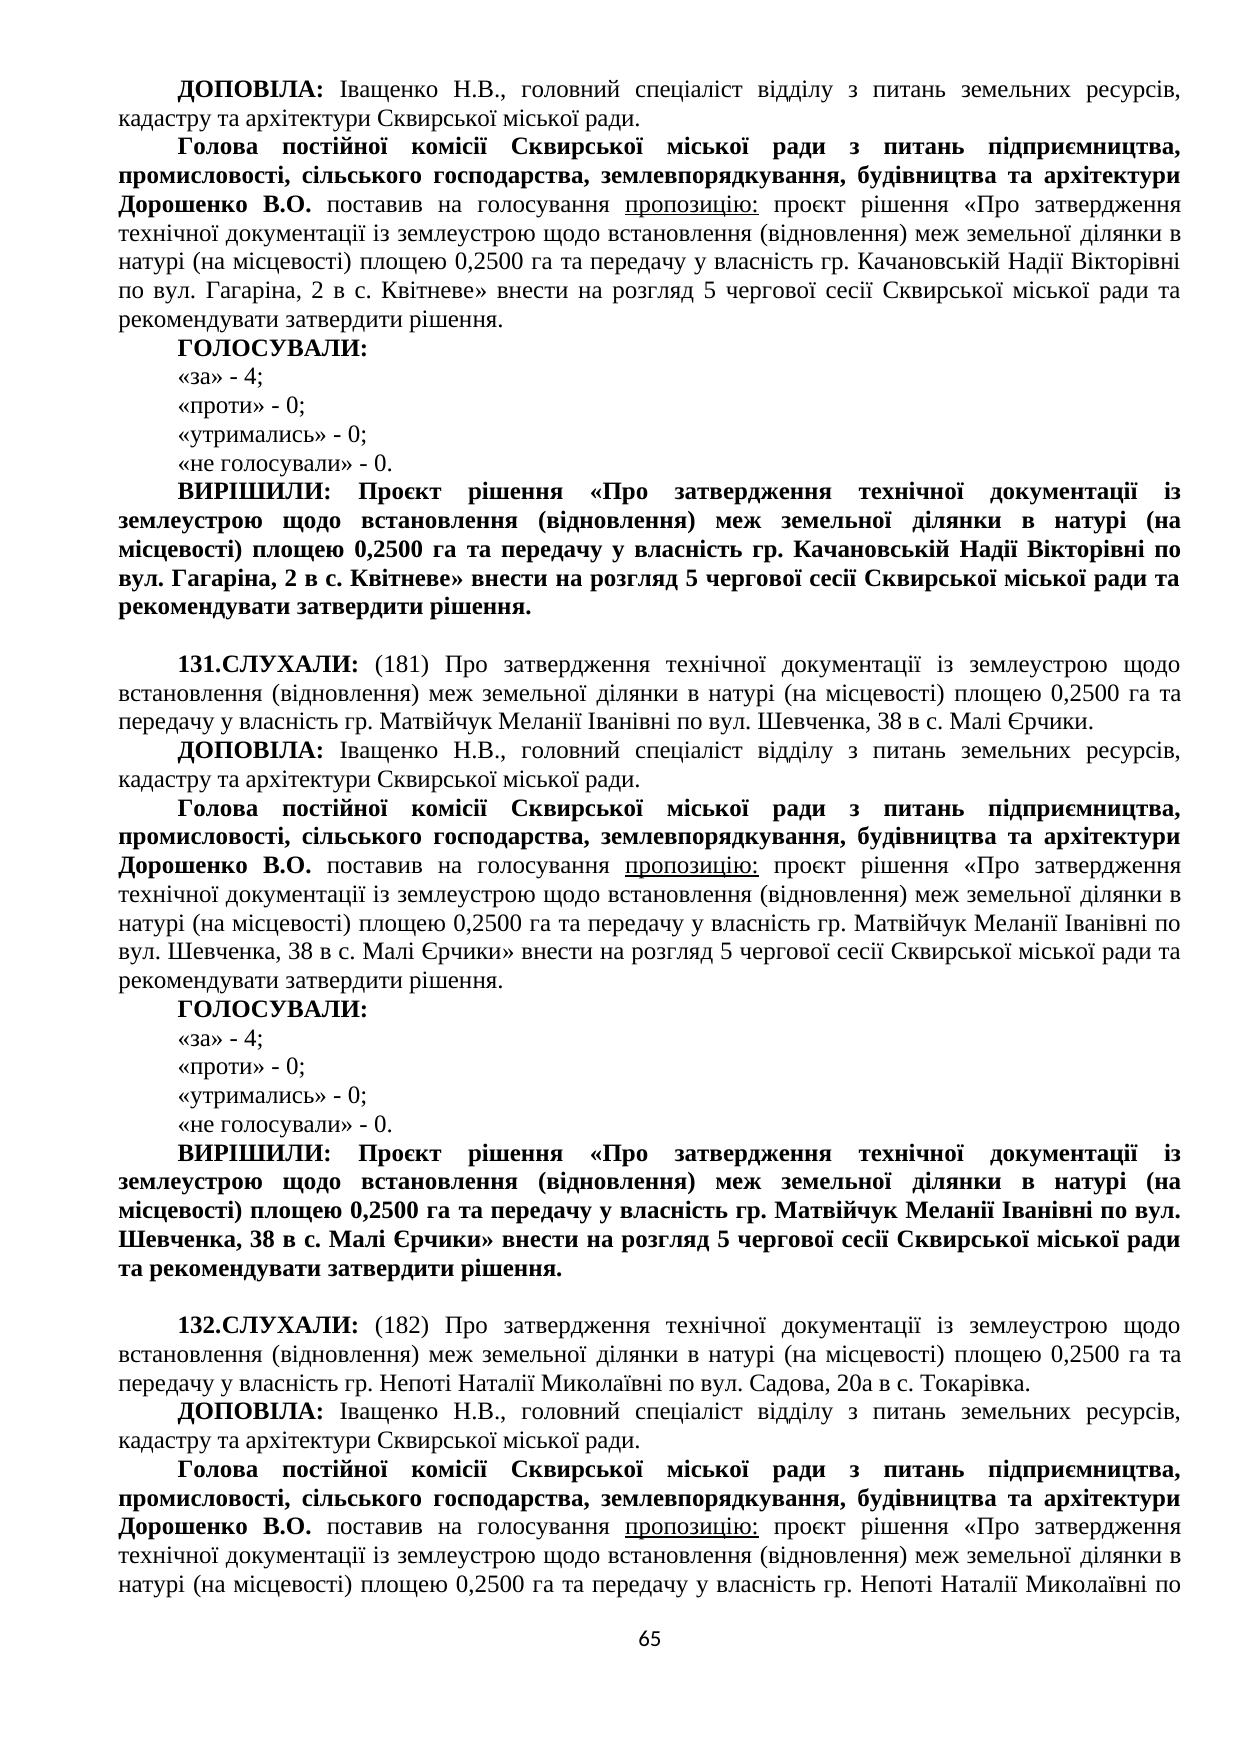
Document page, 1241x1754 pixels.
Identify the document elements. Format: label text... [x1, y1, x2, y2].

text «проти» - 0; [118, 390, 1181, 419]
text «за» - 4; [118, 1023, 1181, 1051]
text «утримались» - 0; [118, 1080, 1181, 1109]
list ВИРІШИЛИ: Проєкт рішення «Про затвердження технічної документації із землеустрою щодо встановлення (відновлення) меж земельної ділянки в натурі (на місцевості) площею 0,2500 га та передачу у власність гр. Качановській Надії Вікторівні по вул. Гагаріна, 2 в с. Квітневе» внести на розгляд 5 чергової сесії Сквирської міської ради та рекомендувати затвердити рішення. [118, 476, 1181, 620]
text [118, 1454, 1181, 1598]
list СЛУХАЛИ: (182) Про затвердження технічної документації із землеустрою щодо встановлення (відновлення) меж земельної ділянки в натурі (на місцевості) площею 0,2500 га та передачу у власність гр. Непоті Наталії Миколаївні по вул. Садова, 20а в с. Токарівка. [118, 1310, 1181, 1396]
list ДОПОВІЛА: Іващенко Н.В., головний спеціаліст відділу з питань земельних ресурсів, кадастру та архітектури Сквирської міської ради. [118, 74, 1181, 131]
text «за» - 4; [118, 361, 1181, 390]
text «не голосували» - 0. [118, 448, 1181, 476]
text «проти» - 0; [118, 1051, 1181, 1080]
text Голова постійної комісії Сквирської міської ради з питань підприємництва, промисловості, сільського господарства, землевпорядкування, будівництва та архітектури Дорошенко В.О. поставив на голосування пропозицію: проєкт рішення «Про затвердження технічної документації із землеустрою щодо встановлення (відновлення) меж земельної ділянки в натурі (на місцевості) площею 0,2500 га та передачу у власність гр. Матвійчук Меланії Іванівні по вул. Шевченка, 38 в с. Малі Єрчики» внести на розгляд 5 чергової сесії Сквирської міської ради та рекомендувати затвердити рішення. [118, 793, 1181, 994]
list СЛУХАЛИ: (181) Про затвердження технічної документації із землеустрою щодо встановлення (відновлення) меж земельної ділянки в натурі (на місцевості) площею 0,2500 га та передачу у власність гр. Матвійчук Меланії Іванівні по вул. Шевченка, 38 в с. Малі Єрчики. [118, 649, 1181, 735]
list ДОПОВІЛА: Іващенко Н.В., головний спеціаліст відділу з питань земельних ресурсів, кадастру та архітектури Сквирської міської ради. [118, 735, 1181, 793]
text «утримались» - 0; [118, 419, 1181, 448]
text Голова постійної комісії Сквирської міської ради з питань підприємництва, промисловості, сільського господарства, землевпорядкування, будівництва та архітектури Дорошенко В.О. поставив на голосування пропозицію: проєкт рішення «Про затвердження технічної документації із землеустрою щодо встановлення (відновлення) меж земельної ділянки в натурі (на місцевості) площею 0,2500 га та передачу у власність гр. Качановській Надії Вікторівні по вул. Гагаріна, 2 в с. Квітневе» внести на розгляд 5 чергової сесії Сквирської міської ради та рекомендувати затвердити рішення. [118, 131, 1181, 333]
text ГОЛОСУВАЛИ: [118, 994, 1181, 1023]
list ВИРІШИЛИ: Проєкт рішення «Про затвердження технічної документації із землеустрою щодо встановлення (відновлення) меж земельної ділянки в натурі (на місцевості) площею 0,2500 га та передачу у власність гр. Матвійчук Меланії Іванівні по вул. Шевченка, 38 в с. Малі Єрчики» внести на розгляд 5 чергової сесії Сквирської міської ради та рекомендувати затвердити рішення. [118, 1138, 1181, 1281]
list ДОПОВІЛА: Іващенко Н.В., головний спеціаліст відділу з питань земельних ресурсів, кадастру та архітектури Сквирської міської ради. [118, 1396, 1181, 1454]
text «не голосували» - 0. [118, 1109, 1181, 1138]
text ГОЛОСУВАЛИ: [118, 333, 1181, 361]
